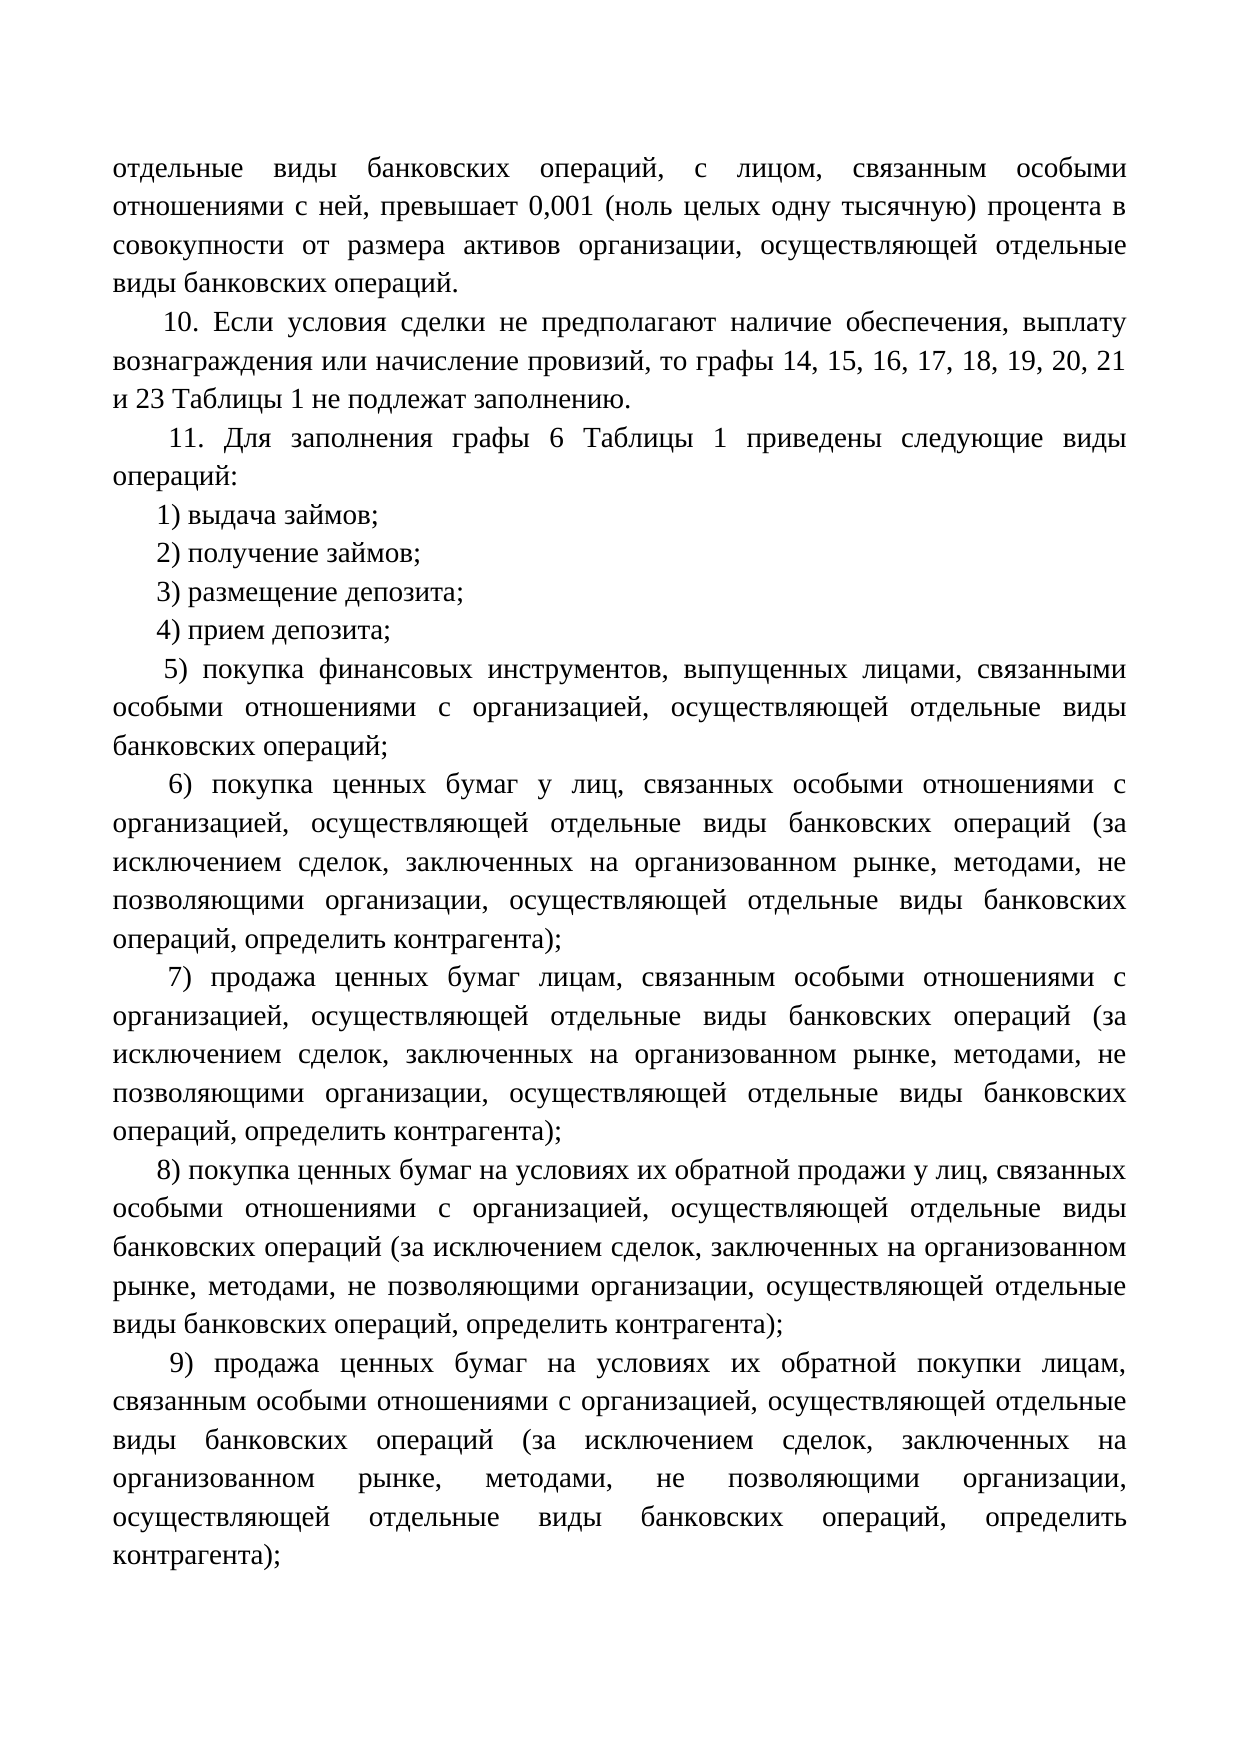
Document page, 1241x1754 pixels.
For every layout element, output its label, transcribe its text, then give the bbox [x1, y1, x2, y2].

text 4) прием депозита; [112, 612, 1128, 646]
text 2) получение займов; [112, 535, 1128, 569]
text 9) продажа ценных бумаг на условиях их обратной покупки лицам, связанным особыми отношениями с организацией, осуществляющей отдельные виды банковских операций (за исключением сделок, заключенных на организованном рынке, методами, не позволяющими организации, осуществляющей отдельные виды банковских операций, определить контрагента); [112, 1345, 1128, 1571]
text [112, 150, 1128, 299]
text 7) продажа ценных бумаг лицам, связанным особыми отношениями с организацией, осуществляющей отдельные виды банковских операций (за исключением сделок, заключенных на организованном рынке, методами, не позволяющими организации, осуществляющей отдельные виды банковских операций, определить контрагента); [112, 959, 1128, 1147]
text 3) размещение депозита; [112, 574, 1128, 607]
text 11. Для заполнения графы 6 Таблицы 1 приведены следующие виды операций: [112, 420, 1128, 492]
text 10. Если условия сделки не предполагают наличие обеспечения, выплату вознаграждения или начисление провизий, то графы 14, 15, 16, 17, 18, 19, 20, 21 и 23 Таблицы 1 не подлежат заполнению. [112, 304, 1128, 415]
text 5) покупка финансовых инструментов, выпущенных лицами, связанными особыми отношениями с организацией, осуществляющей отдельные виды банковских операций; [112, 651, 1128, 762]
text 1) выдача займов; [112, 497, 1128, 530]
text 6) покупка ценных бумаг у лиц, связанных особыми отношениями с организацией, осуществляющей отдельные виды банковских операций (за исключением сделок, заключенных на организованном рынке, методами, не позволяющими организации, осуществляющей отдельные виды банковских операций, определить контрагента); [112, 767, 1128, 954]
text 8) покупка ценных бумаг на условиях их обратной продажи у лиц, связанных особыми отношениями с организацией, осуществляющей отдельные виды банковских операций (за исключением сделок, заключенных на организованном рынке, методами, не позволяющими организации, осуществляющей отдельные виды банковских операций, определить контрагента); [112, 1152, 1128, 1340]
